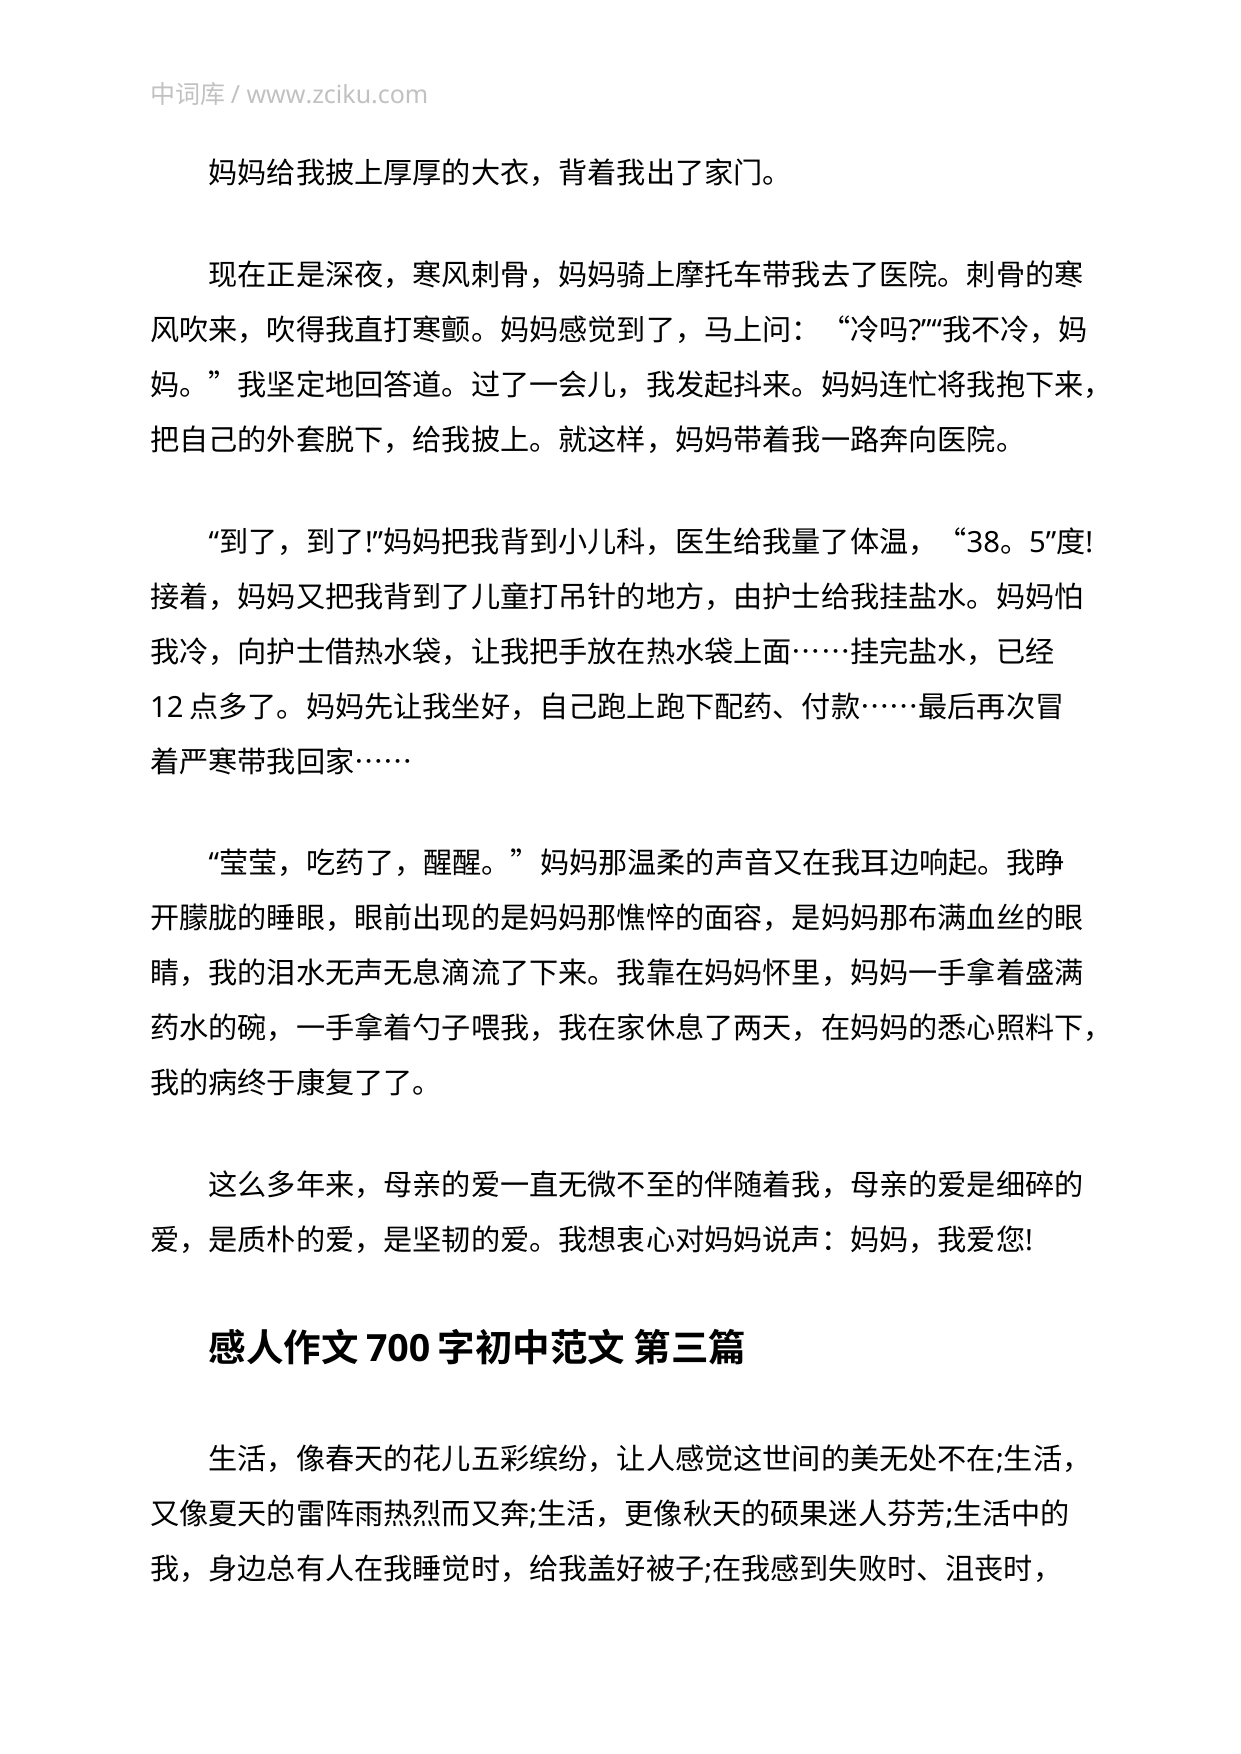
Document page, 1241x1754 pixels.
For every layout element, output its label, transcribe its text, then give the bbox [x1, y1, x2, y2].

text “到了，到了!”妈妈把我背到小儿科，医生给我量了体温，“38。5”度!接着，妈妈又把我背到了儿童打吊针的地方，由护士给我挂盐水。妈妈怕我冷，向护士借热水袋，让我把手放在热水袋上面……挂完盐水，已经12点多了。妈妈先让我坐好，自己跑上跑下配药、付款……最后再次冒着严寒带我回家…… [150, 518, 1090, 780]
text 这么多年来，母亲的爱一直无微不至的伴随着我，母亲的爱是细碎的爱，是质朴的爱，是坚韧的爱。我想衷心对妈妈说声：妈妈，我爱您! [150, 1161, 1090, 1259]
text 感人作文700字初中范文 第三篇 [150, 1318, 1090, 1373]
text 现在正是深夜，寒风刺骨，妈妈骑上摩托车带我去了医院。刺骨的寒风吹来，吹得我直打寒颤。妈妈感觉到了，马上问：“冷吗?”“我不冷，妈妈。”我坚定地回答道。过了一会儿，我发起抖来。妈妈连忙将我抱下来，把自己的外套脱下，给我披上。就这样，妈妈带着我一路奔向医院。 [150, 252, 1090, 459]
text 妈妈给我披上厚厚的大衣，背着我出了家门。 [150, 150, 1090, 192]
text “莹莹，吃药了，醒醒。”妈妈那温柔的声音又在我耳边响起。我睁开朦胧的睡眼，眼前出现的是妈妈那憔悴的面容，是妈妈那布满血丝的眼睛，我的泪水无声无息滴流了下来。我靠在妈妈怀里，妈妈一手拿着盛满药水的碗，一手拿着勺子喂我，我在家休息了两天，在妈妈的悉心照料下，我的病终于康复了了。 [150, 840, 1090, 1102]
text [150, 1436, 1090, 1588]
